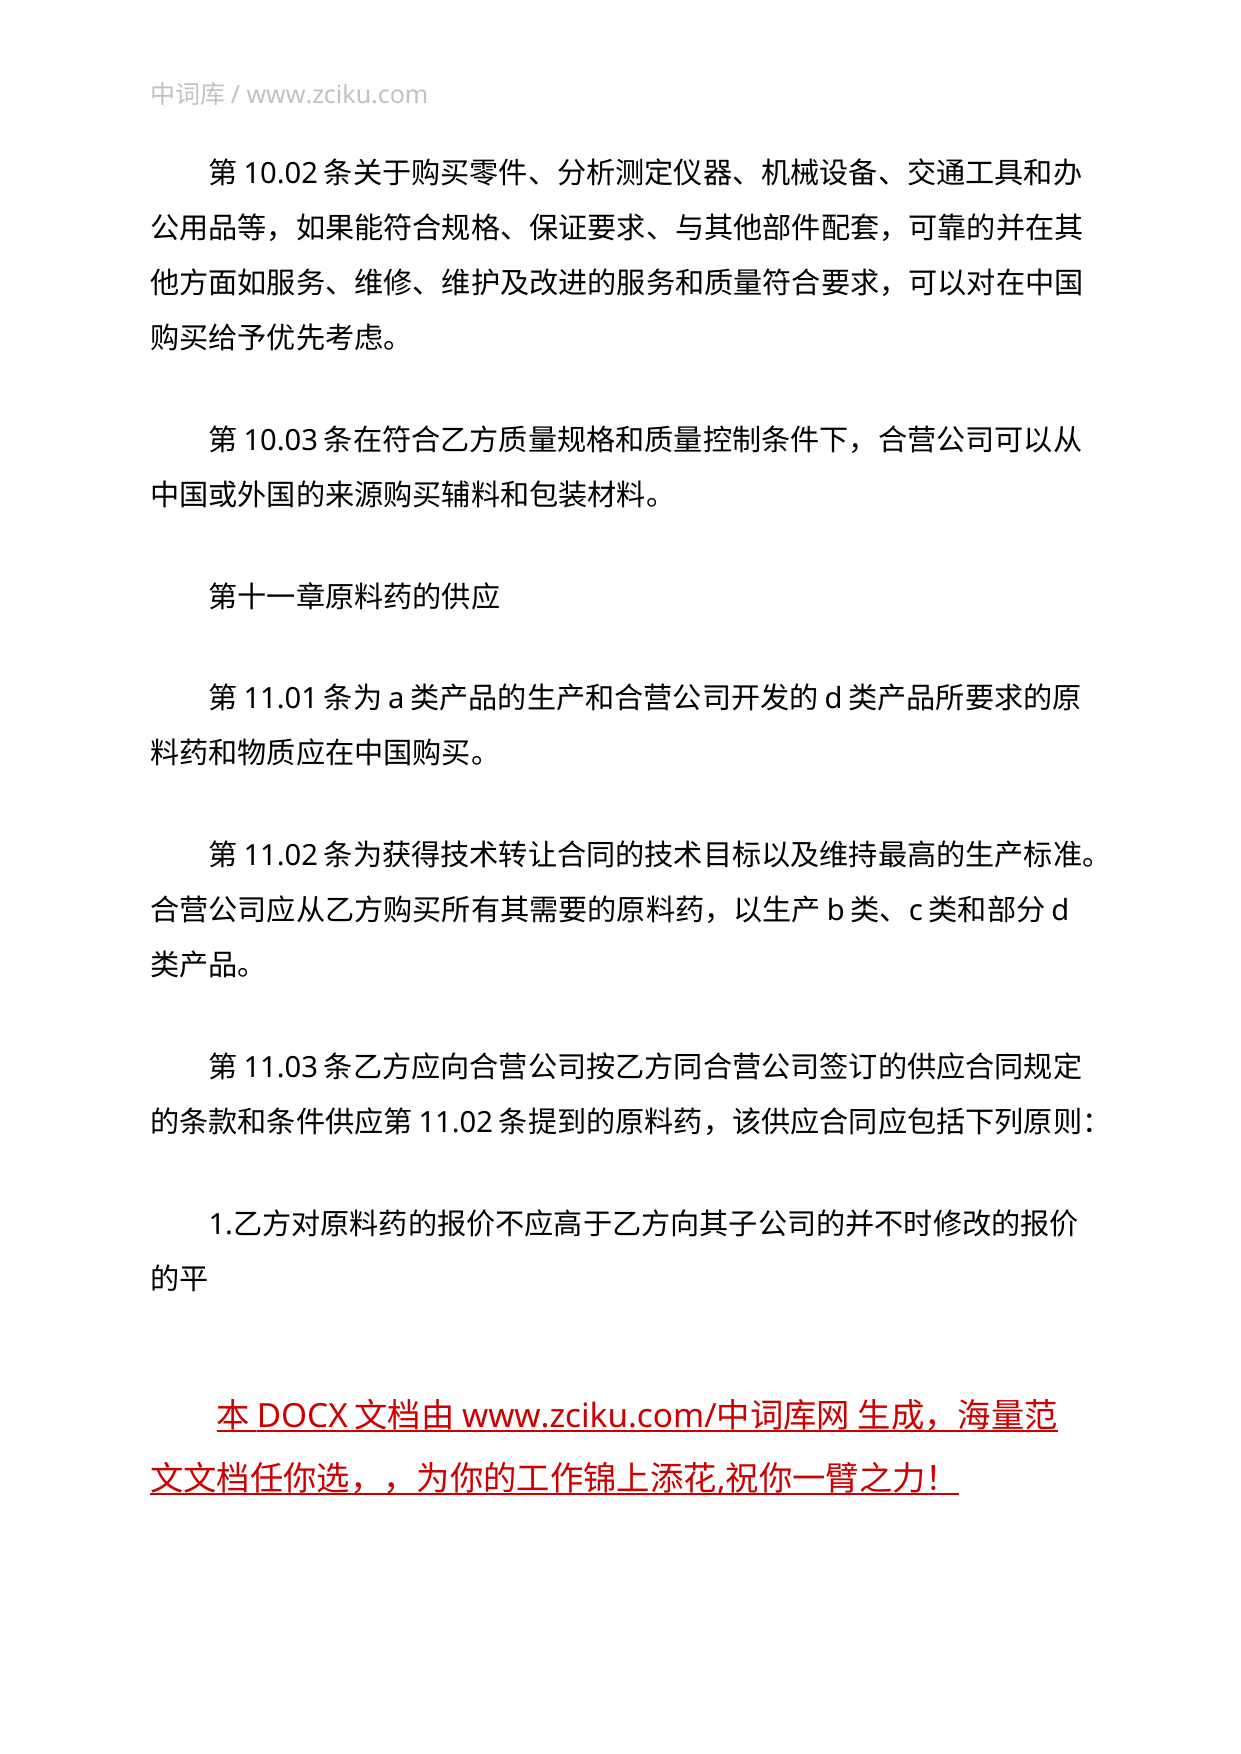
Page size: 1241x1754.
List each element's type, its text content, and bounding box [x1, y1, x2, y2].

text 第10.02条关于购买零件、分析测定仪器、机械设备、交通工具和办公用品等，如果能符合规格、保证要求、与其他部件配套，可靠的并在其他方面如服务、维修、维护及改进的服务和质量符合要求，可以对在中国购买给予优先考虑。 [150, 150, 1090, 357]
text 1.乙方对原料药的报价不应高于乙方向其子公司的并不时修改的报价的平 [150, 1201, 1090, 1298]
text 第11.03条乙方应向合营公司按乙方同合营公司签订的供应合同规定的条款和条件供应第11.02条提到的原料药，该供应合同应包括下列原则： [150, 1044, 1090, 1141]
text 第11.01条为a类产品的生产和合营公司开发的d类产品所要求的原料药和物质应在中国购买。 [150, 675, 1090, 772]
text 第10.03条在符合乙方质量规格和质量控制条件下，合营公司可以从中国或外国的来源购买辅料和包装材料。 [150, 417, 1090, 514]
text 第十一章原料药的供应 [150, 573, 1090, 616]
text 本DOCX文档由 www.zciku.com/中词库网 生成，海量范文文档任你选，，为你的工作锦上添花,祝你一臂之力！ [150, 1389, 1090, 1500]
text 第11.02条为获得技术转让合同的技术目标以及维持最高的生产标准。合营公司应从乙方购买所有其需要的原料药，以生产b类、c类和部分d类产品。 [150, 832, 1090, 984]
